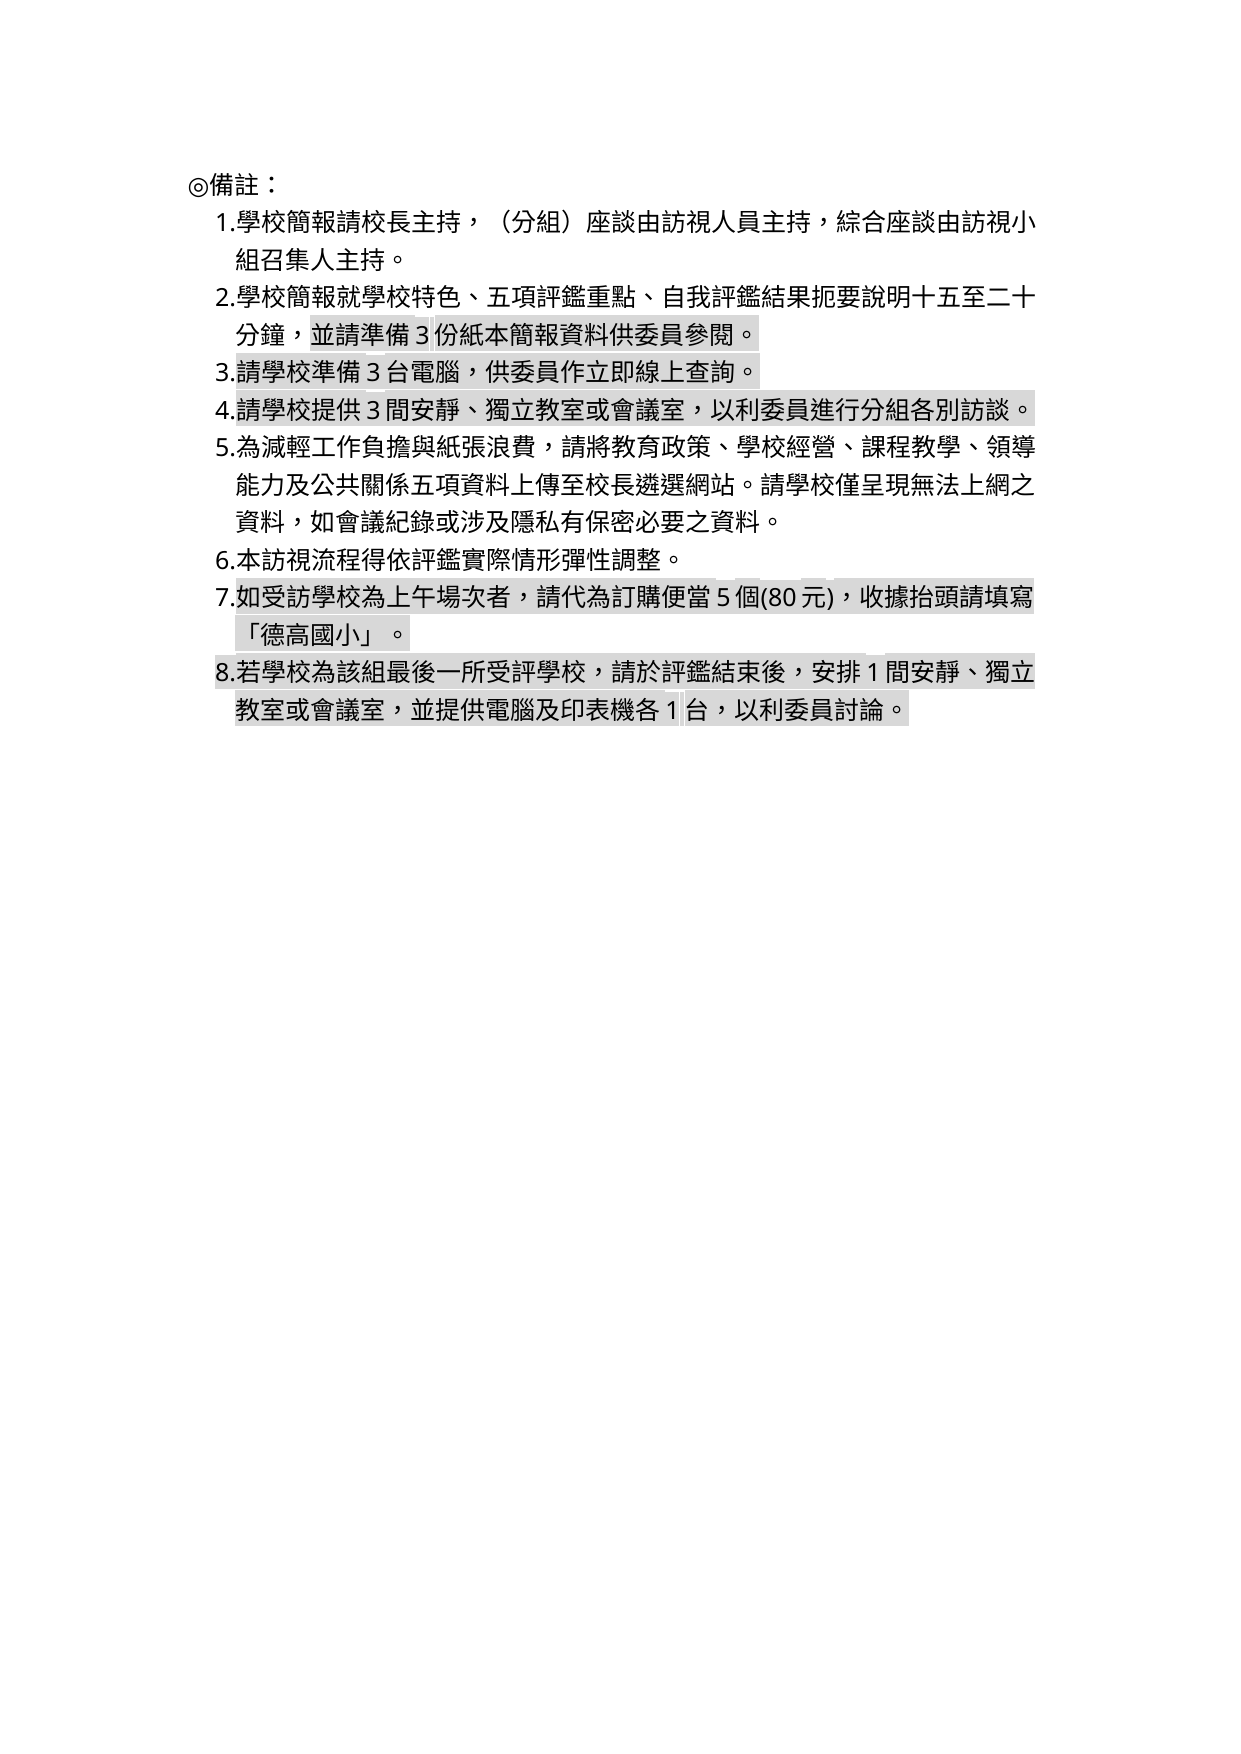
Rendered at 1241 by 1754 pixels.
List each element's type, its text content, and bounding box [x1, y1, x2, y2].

text 3.請學校準備3台電腦，供委員作立即線上查詢。 [215, 352, 1053, 389]
text 2.學校簡報就學校特色、五項評鑑重點、自我評鑑結果扼要說明十五至二十分鐘，並請準備3份紙本簡報資料供委員參閱。 [215, 277, 1053, 352]
text ◎備註： [187, 164, 1053, 202]
text 1.學校簡報請校長主持，（分組）座談由訪視人員主持，綜合座談由訪視小組召集人主持。 [215, 202, 1053, 277]
text 6.本訪視流程得依評鑑實際情形彈性調整。 [215, 539, 1053, 577]
text 4.請學校提供3間安靜、獨立教室或會議室，以利委員進行分組各別訪談。 [215, 389, 1053, 427]
text 7.如受訪學校為上午場次者，請代為訂購便當5個(80元)，收據抬頭請填寫「德高國小」。 [215, 577, 1053, 652]
text 8.若學校為該組最後一所受評學校，請於評鑑結束後，安排1間安靜、獨立教室或會議室，並提供電腦及印表機各1台，以利委員討論。 [215, 652, 1053, 727]
text 5.為減輕工作負擔與紙張浪費，請將教育政策、學校經營、課程教學、領導能力及公共關係五項資料上傳至校長遴選網站。請學校僅呈現無法上網之資料，如會議紀錄或涉及隱私有保密必要之資料。 [215, 427, 1053, 539]
